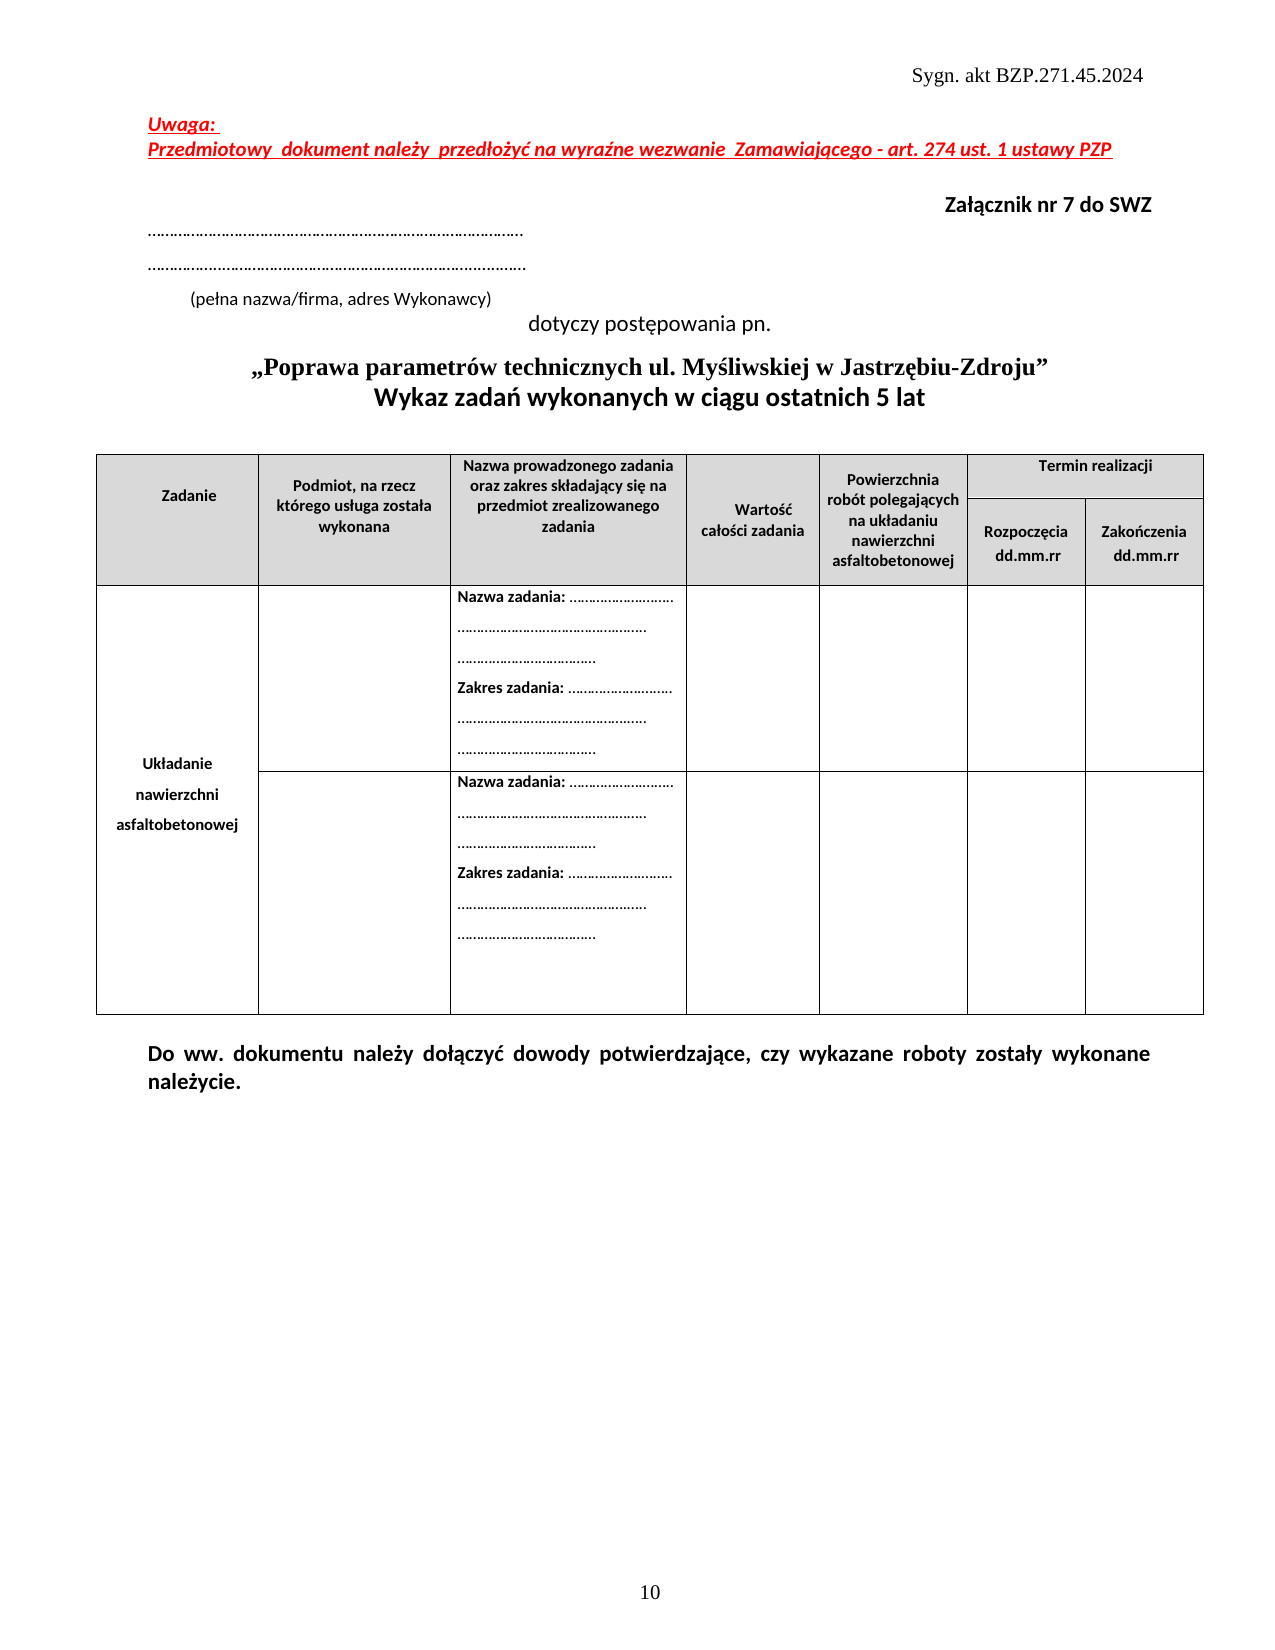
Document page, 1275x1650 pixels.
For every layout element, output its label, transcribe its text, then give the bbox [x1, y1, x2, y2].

table_cell [259, 586, 450, 771]
table_header Podmiot, na rzecz którego usługa została wykonana [259, 455, 450, 585]
text „Poprawa parametrów technicznych ul. Myśliwskiej w Jastrzębiu-Zdroju” [148, 352, 1152, 380]
text Wykaz zadań wykonanych w ciągu ostatnich 5 lat [148, 380, 1152, 413]
text (pełna nazwa/firma, adres Wykonawcy) [148, 287, 532, 309]
text …………………………………………………………………………………………..…………………………………………………..…..…… [148, 218, 532, 275]
table_cell [820, 586, 967, 771]
table_header Powierzchnia robót polegających na układaniu nawierzchni asfaltobetonowej [820, 455, 967, 585]
text Do ww. dokumentu należy dołączyć dowody potwierdzające, czy wykazane roboty zostały wykonane należycie. [148, 1039, 1152, 1096]
text dotyczy postępowania pn. [148, 309, 1152, 338]
table_cell Nazwa zadania: ……………….……..………………….……………….……..……………………………… Zakres zadania: ……………….……..………………….………………….…..……………………………… [451, 772, 686, 1014]
table_cell [820, 772, 967, 1014]
table_header Termin realizacji [968, 455, 1203, 497]
table_cell Nazwa zadania: ……………….……..………………….……………….……..……………………………… Zakres zadania: ……………….……..………………….………………….…..……………………………… [451, 586, 686, 771]
table_cell [687, 772, 819, 1014]
text Załącznik nr 7 do SWZ [148, 190, 1152, 218]
table_header Wartość całości zadania [687, 455, 819, 585]
table_cell [968, 586, 1085, 771]
table_cell Układanie nawierzchni asfaltobetonowej [97, 586, 258, 1014]
table_cell [968, 772, 1085, 1014]
text Uwaga: [148, 111, 1152, 136]
table_cell [687, 586, 819, 771]
table_cell Zakończenia dd.mm.rr [1086, 499, 1203, 585]
table_cell [1086, 772, 1203, 1014]
table_cell [259, 772, 450, 1014]
table_header Nazwa prowadzonego zadania oraz zakres składający się na przedmiot zrealizowanego zadania [451, 455, 686, 585]
text Przedmiotowy dokument należy przedłożyć na wyraźne wezwanie Zamawiającego - art. 274 ust. 1 ustawy PZP [148, 136, 1152, 162]
table_header Zadanie [97, 455, 258, 585]
table_cell Rozpoczęcia dd.mm.rr [968, 499, 1085, 585]
table_cell [1086, 586, 1203, 771]
